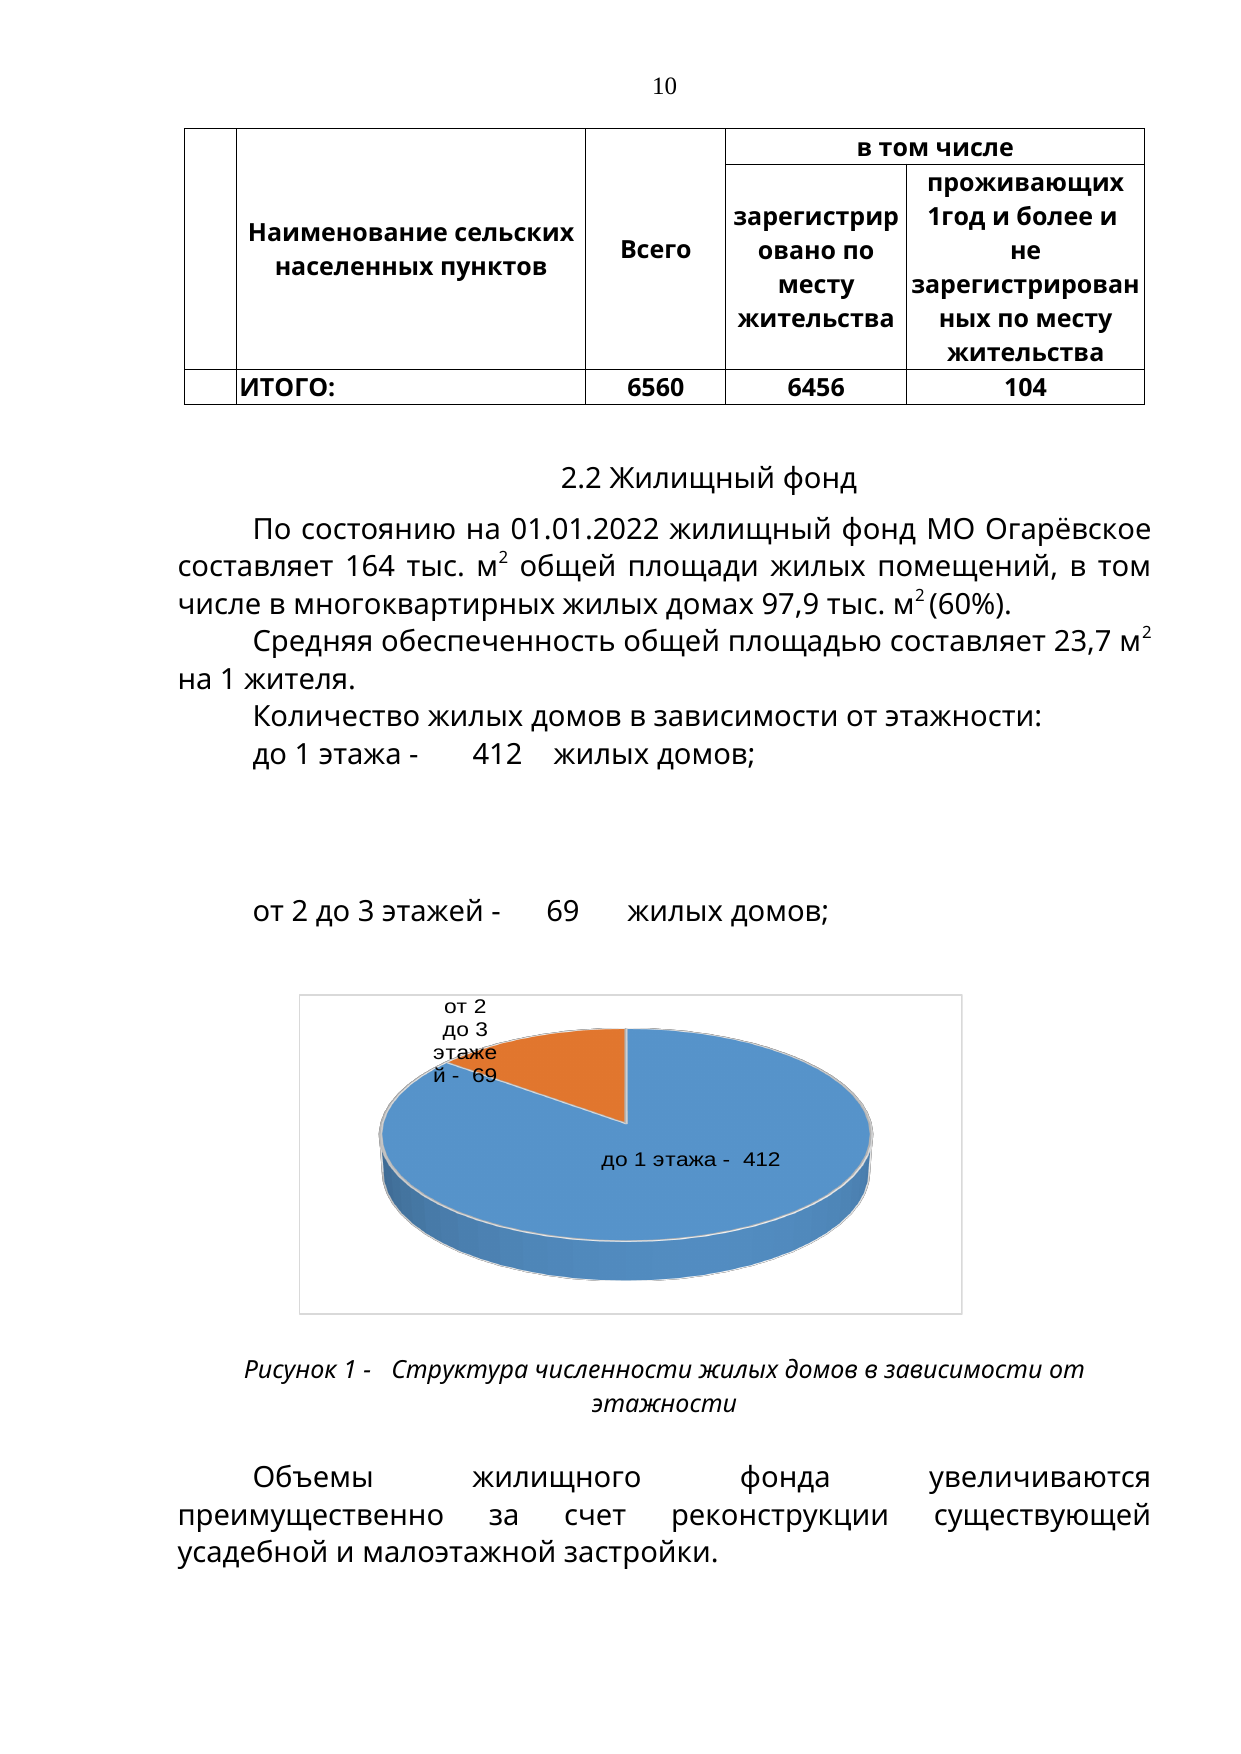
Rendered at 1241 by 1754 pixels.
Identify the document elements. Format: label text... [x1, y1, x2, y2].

text Средняя обеспеченность общей площадью составляет 23,7 м2 на 1 жителя. [177, 622, 1152, 697]
subtitle Жилищный фонд [236, 457, 1152, 497]
text до 1 этажа - 412 жилых домов; [177, 734, 1152, 772]
table_cell 6456 [726, 370, 906, 404]
table_cell [185, 370, 236, 404]
table_cell 6560 [586, 370, 725, 404]
text Количество жилых домов в зависимости от этажности: [177, 697, 1152, 734]
table_cell 104 [907, 370, 1144, 404]
table_header [185, 129, 236, 369]
table_header Всего [586, 129, 725, 369]
table_header Наименование сельских населенных пунктов [237, 129, 585, 369]
subtitle Структура численности жилых домов в зависимости от этажности [177, 1352, 1152, 1420]
table_header в том числе [726, 129, 1144, 163]
table_cell зарегистрировано по месту жительства [726, 165, 906, 369]
table_cell проживающих 1год и более и не зарегистрированных по месту жительства [907, 165, 1144, 369]
text По состоянию на 01.01.2022 жилищный фонд МО Огарёвское составляет 164 тыс. м2 общей площади жилых помещений, в том числе в многоквартирных жилых домах 97,9 тыс. м2 (60%). [177, 509, 1152, 622]
text от 2 до 3 этажей - 69 жилых домов; [177, 891, 1152, 928]
text Объемы жилищного фонда увеличиваются преимущественно за счет реконструкции существующей усадебной и малоэтажной застройки. [177, 1458, 1152, 1570]
table_cell ИТОГО: [237, 370, 585, 404]
